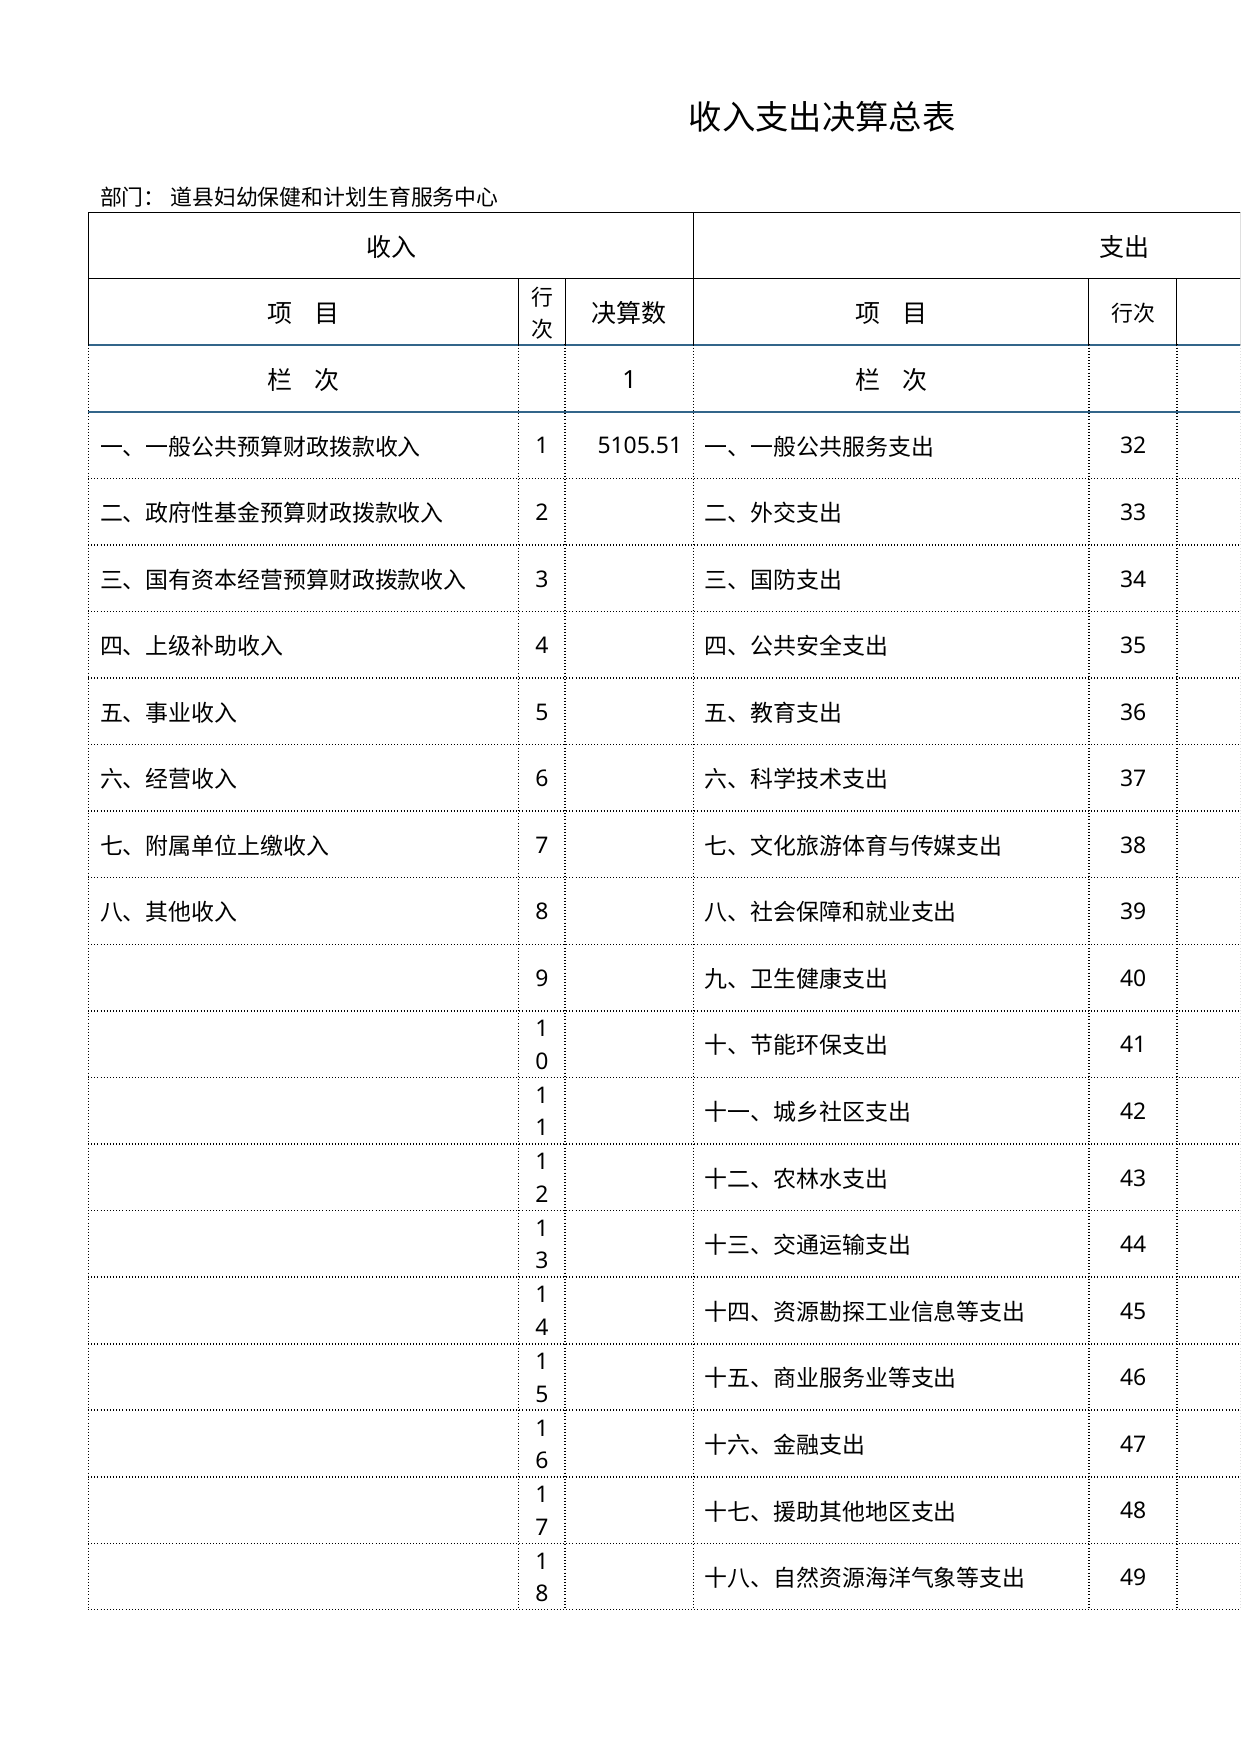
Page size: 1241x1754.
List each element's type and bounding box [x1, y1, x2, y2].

table_header [75, 81, 1240, 1610]
